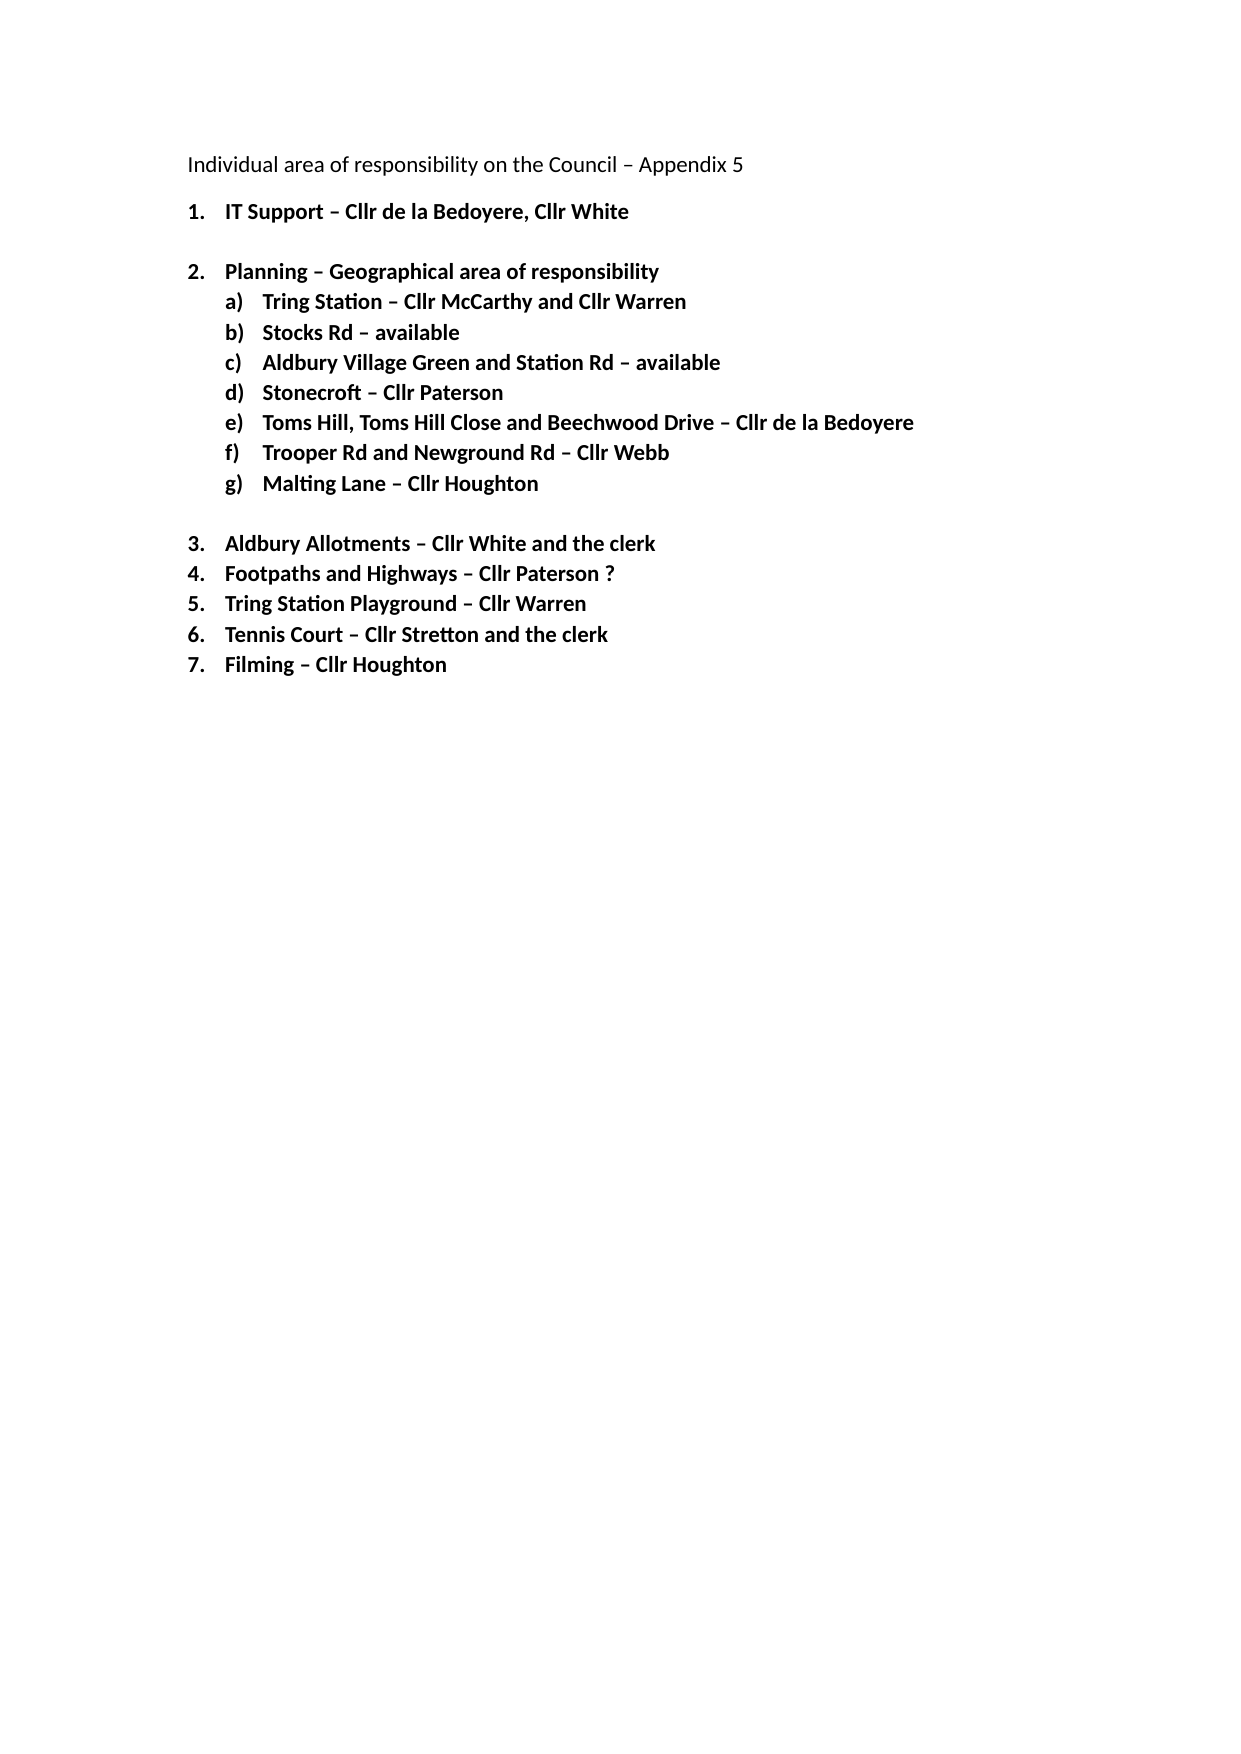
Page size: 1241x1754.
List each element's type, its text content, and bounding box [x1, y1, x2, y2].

list Filming – Cllr Houghton [187, 650, 1090, 678]
list Toms Hill, Toms Hill Close and Beechwood Drive – Cllr de la Bedoyere [225, 408, 1090, 436]
list Planning – Geographical area of responsibility [187, 257, 1090, 285]
list Stonecroft – Cllr Paterson [225, 378, 1090, 406]
list Trooper Rd and Newground Rd – Cllr Webb [225, 438, 1090, 467]
list Tring Station Playground – Cllr Warren [187, 589, 1090, 618]
list Tennis Court – Cllr Stretton and the clerk [187, 620, 1090, 648]
list Malting Lane – Cllr Houghton [225, 469, 1090, 497]
list IT Support – Cllr de la Bedoyere, Cllr White [187, 197, 1090, 225]
text Individual area of responsibility on the Council – Appendix 5 [187, 150, 1090, 178]
list Aldbury Allotments – Cllr White and the clerk [187, 529, 1090, 557]
list Aldbury Village Green and Station Rd – available [225, 348, 1090, 376]
list Tring Station – Cllr McCarthy and Cllr Warren [225, 287, 1090, 316]
list Stocks Rd – available [225, 318, 1090, 346]
list Footpaths and Highways – Cllr Paterson ? [187, 559, 1090, 587]
